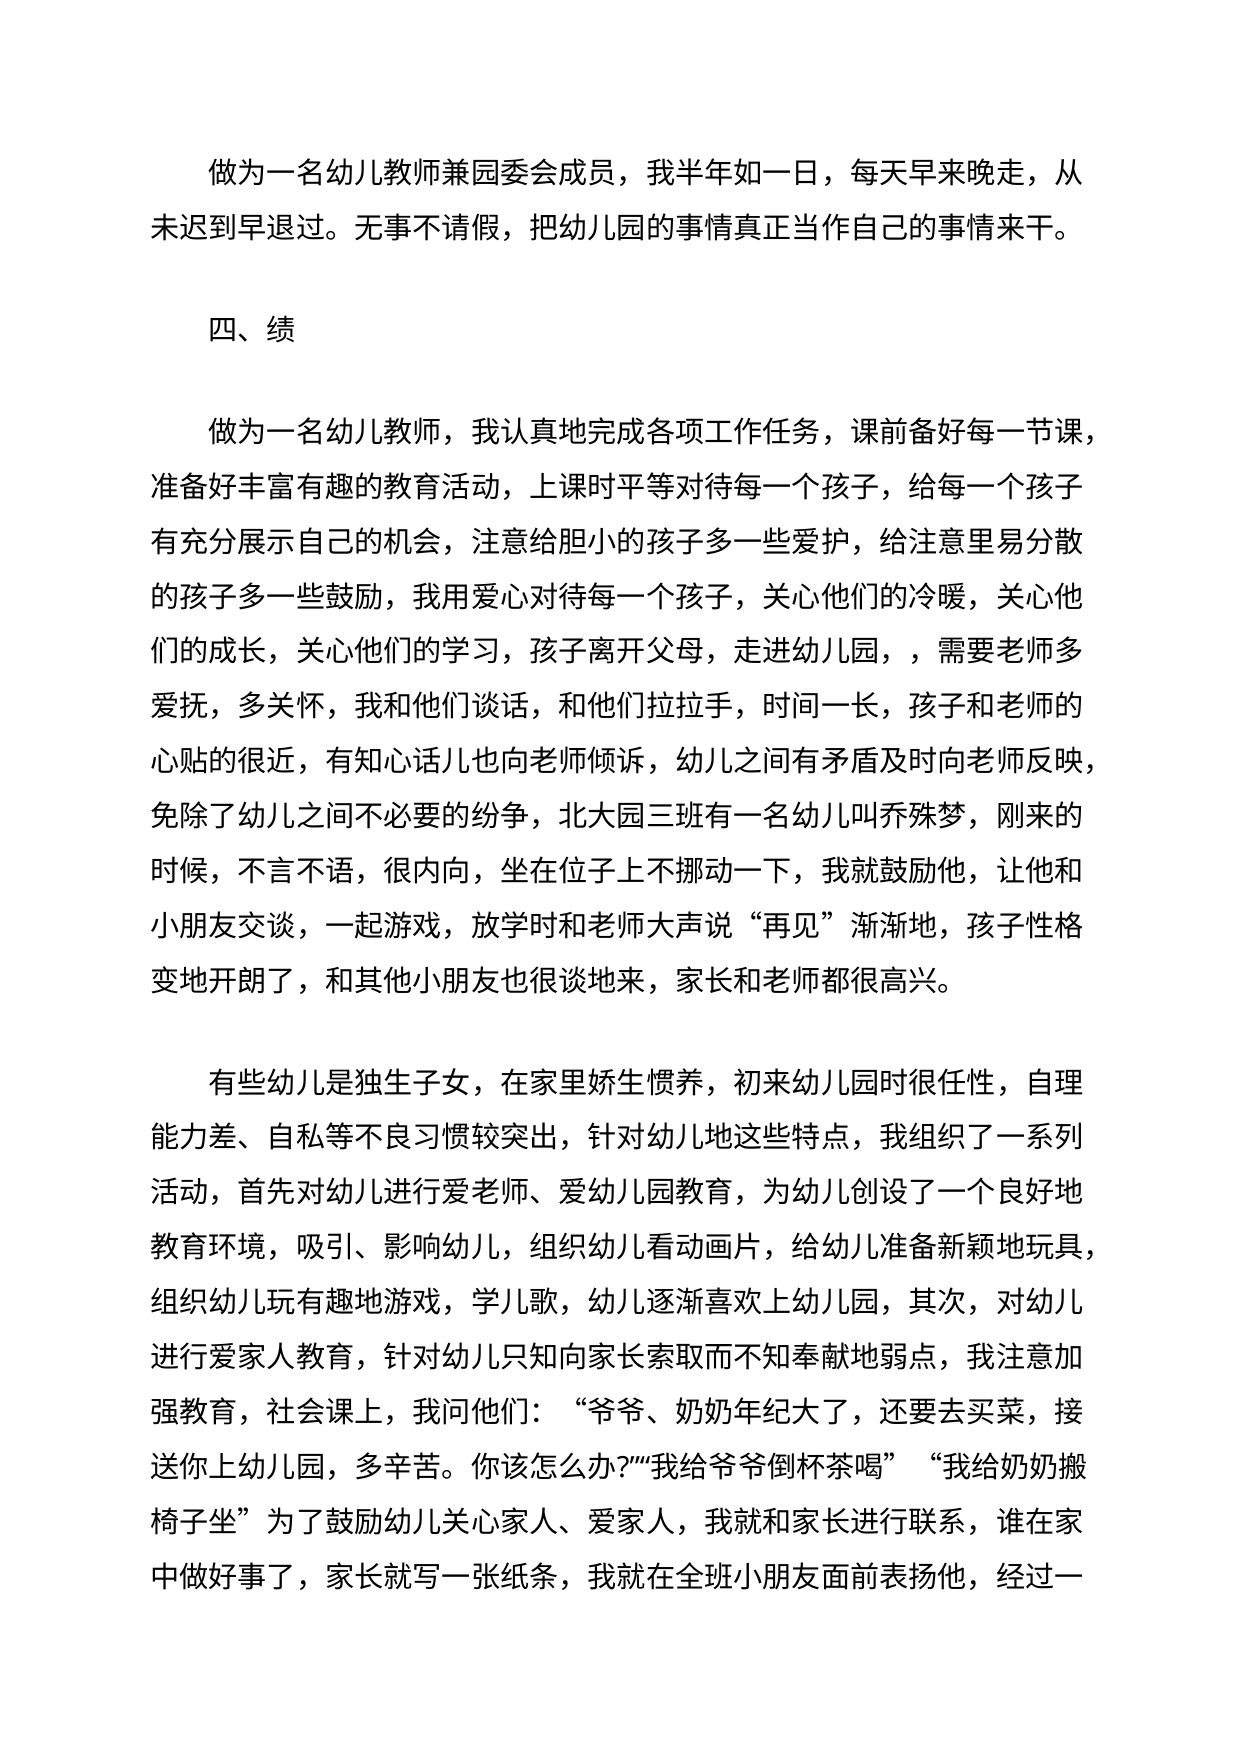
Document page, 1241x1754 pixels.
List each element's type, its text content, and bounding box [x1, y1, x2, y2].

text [150, 1059, 1090, 1596]
text 四、绩 [150, 307, 1090, 349]
text 做为一名幼儿教师兼园委会成员，我半年如一日，每天早来晚走，从未迟到早退过。无事不请假，把幼儿园的事情真正当作自己的事情来干。 [150, 150, 1090, 247]
text 做为一名幼儿教师，我认真地完成各项工作任务，课前备好每一节课，准备好丰富有趣的教育活动，上课时平等对待每一个孩子，给每一个孩子有充分展示自己的机会，注意给胆小的孩子多一些爱护，给注意里易分散的孩子多一些鼓励，我用爱心对待每一个孩子，关心他们的冷暖，关心他们的成长，关心他们的学习，孩子离开父母，走进幼儿园，，需要老师多爱抚，多关怀，我和他们谈话，和他们拉拉手，时间一长，孩子和老师的心贴的很近，有知心话儿也向老师倾诉，幼儿之间有矛盾及时向老师反映，免除了幼儿之间不必要的纷争，北大园三班有一名幼儿叫乔殊梦，刚来的时候，不言不语，很内向，坐在位子上不挪动一下，我就鼓励他，让他和小朋友交谈，一起游戏，放学时和老师大声说“再见”渐渐地，孩子性格变地开朗了，和其他小朋友也很谈地来，家长和老师都很高兴。 [150, 408, 1090, 1000]
